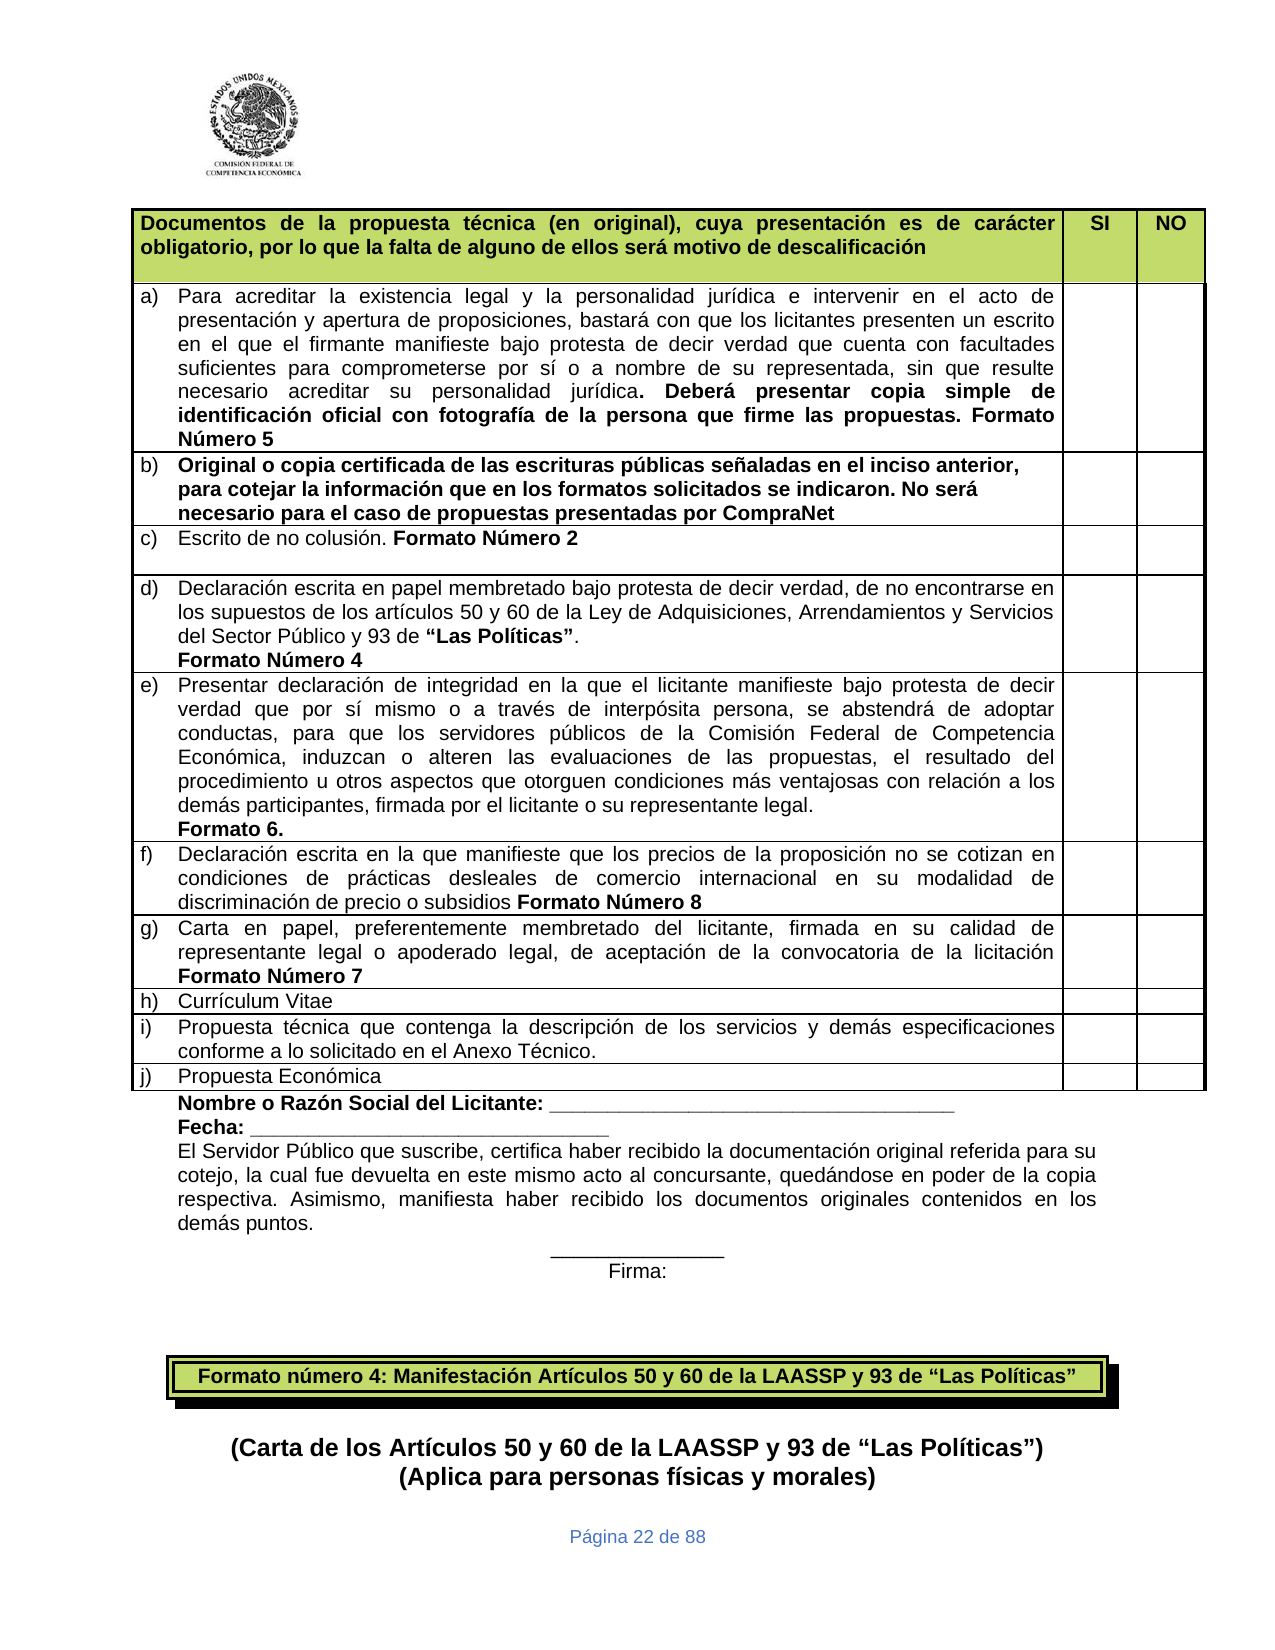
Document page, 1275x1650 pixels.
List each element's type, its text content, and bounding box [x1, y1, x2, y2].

table_cell [1064, 576, 1136, 671]
table_cell [1138, 1064, 1203, 1089]
text _______________ [177, 1235, 1098, 1259]
table_cell [1138, 526, 1203, 574]
table_cell [1138, 284, 1203, 451]
table_cell [1138, 1015, 1203, 1063]
table_header NO [1138, 211, 1204, 282]
text Fecha: _______________________________ [177, 1115, 1098, 1139]
text Nombre o Razón Social del Licitante: ___________________________________ [177, 1091, 1098, 1115]
table_cell [1064, 916, 1136, 988]
table_header Documentos de la propuesta técnica (en original), cuya presentación es de carácter obligatorio, por lo que la falta de alguno de ellos será motivo de descalificación [134, 211, 1062, 282]
table_cell [1064, 673, 1136, 841]
table_cell Currículum Vitae [134, 989, 1062, 1013]
picture [188, 73, 322, 179]
table_cell Original o copia certificada de las escrituras públicas señaladas en el inciso anterior, para cotejar la información que en los formatos solicitados se indicaron. No será necesario para el caso de propuestas presentadas por CompraNet [134, 453, 1062, 524]
table_cell [1064, 1064, 1136, 1089]
text Firma: [177, 1259, 1098, 1283]
table_cell Para acreditar la existencia legal y la personalidad jurídica e intervenir en el acto de presentación y apertura de proposiciones, bastará con que los licitantes presenten un escrito en el que el firmante manifieste bajo protesta de decir verdad que cuenta con facultades suficientes para comprometerse por sí o a nombre de su representada, sin que resulte necesario acreditar su personalidad jurídica. Deberá presentar copia simple de identificación oficial con fotografía de la persona que firme las propuestas. Formato Número 5 [134, 284, 1062, 451]
table_cell Declaración escrita en papel membretado bajo protesta de decir verdad, de no encontrarse en los supuestos de los artículos 50 y 60 de la Ley de Adquisiciones, Arrendamientos y Servicios del Sector Público y 93 de “Las Políticas”. Formato Número 4 [134, 576, 1062, 671]
table_cell Escrito de no colusión. Formato Número 2 [134, 526, 1062, 574]
text (Carta de los Artículos 50 y 60 de la LAASSP y 93 de “Las Políticas”) [177, 1433, 1098, 1462]
table_cell [1064, 989, 1136, 1013]
table_cell [1138, 453, 1203, 524]
table_cell [1138, 576, 1203, 671]
text Formato número 4: Manifestación Artículos 50 y 60 de la LAASSP y 93 de “Las Políticas” [169, 1358, 1106, 1397]
table_cell Presentar declaración de integridad en la que el licitante manifieste bajo protesta de decir verdad que por sí mismo o a través de interpósita persona, se abstendrá de adoptar conductas, para que los servidores públicos de la Comisión Federal de Competencia Económica, induzcan o alteren las evaluaciones de las propuestas, el resultado del procedimiento u otros aspectos que otorguen condiciones más ventajosas con relación a los demás participantes, firmada por el licitante o su representante legal. Formato 6. [134, 673, 1062, 841]
text El Servidor Público que suscribe, certifica haber recibido la documentación original referida para su cotejo, la cual fue devuelta en este mismo acto al concursante, quedándose en poder de la copia respectiva. Asimismo, manifiesta haber recibido los documentos originales contenidos en los demás puntos. [177, 1139, 1098, 1235]
text (Aplica para personas físicas y morales) [177, 1462, 1098, 1490]
table_cell Carta en papel, preferentemente membretado del licitante, firmada en su calidad de representante legal o apoderado legal, de aceptación de la convocatoria de la licitación Formato Número 7 [134, 916, 1062, 988]
table_cell Propuesta técnica que contenga la descripción de los servicios y demás especificaciones conforme a lo solicitado en el Anexo Técnico. [134, 1015, 1062, 1063]
table_cell [1064, 1015, 1136, 1063]
table_cell [1138, 916, 1203, 988]
table_cell [1138, 989, 1203, 1013]
table_cell Declaración escrita en la que manifieste que los precios de la proposición no se cotizan en condiciones de prácticas desleales de comercio internacional en su modalidad de discriminación de precio o subsidios Formato Número 8 [134, 842, 1062, 914]
table_cell [1064, 842, 1136, 914]
table_cell [1064, 284, 1136, 451]
table_cell [1138, 842, 1203, 914]
table_cell [1064, 453, 1136, 524]
table_header SI [1064, 211, 1136, 282]
table_cell [1138, 673, 1203, 841]
table_cell [1064, 526, 1136, 574]
table_cell Propuesta Económica [134, 1064, 1062, 1089]
